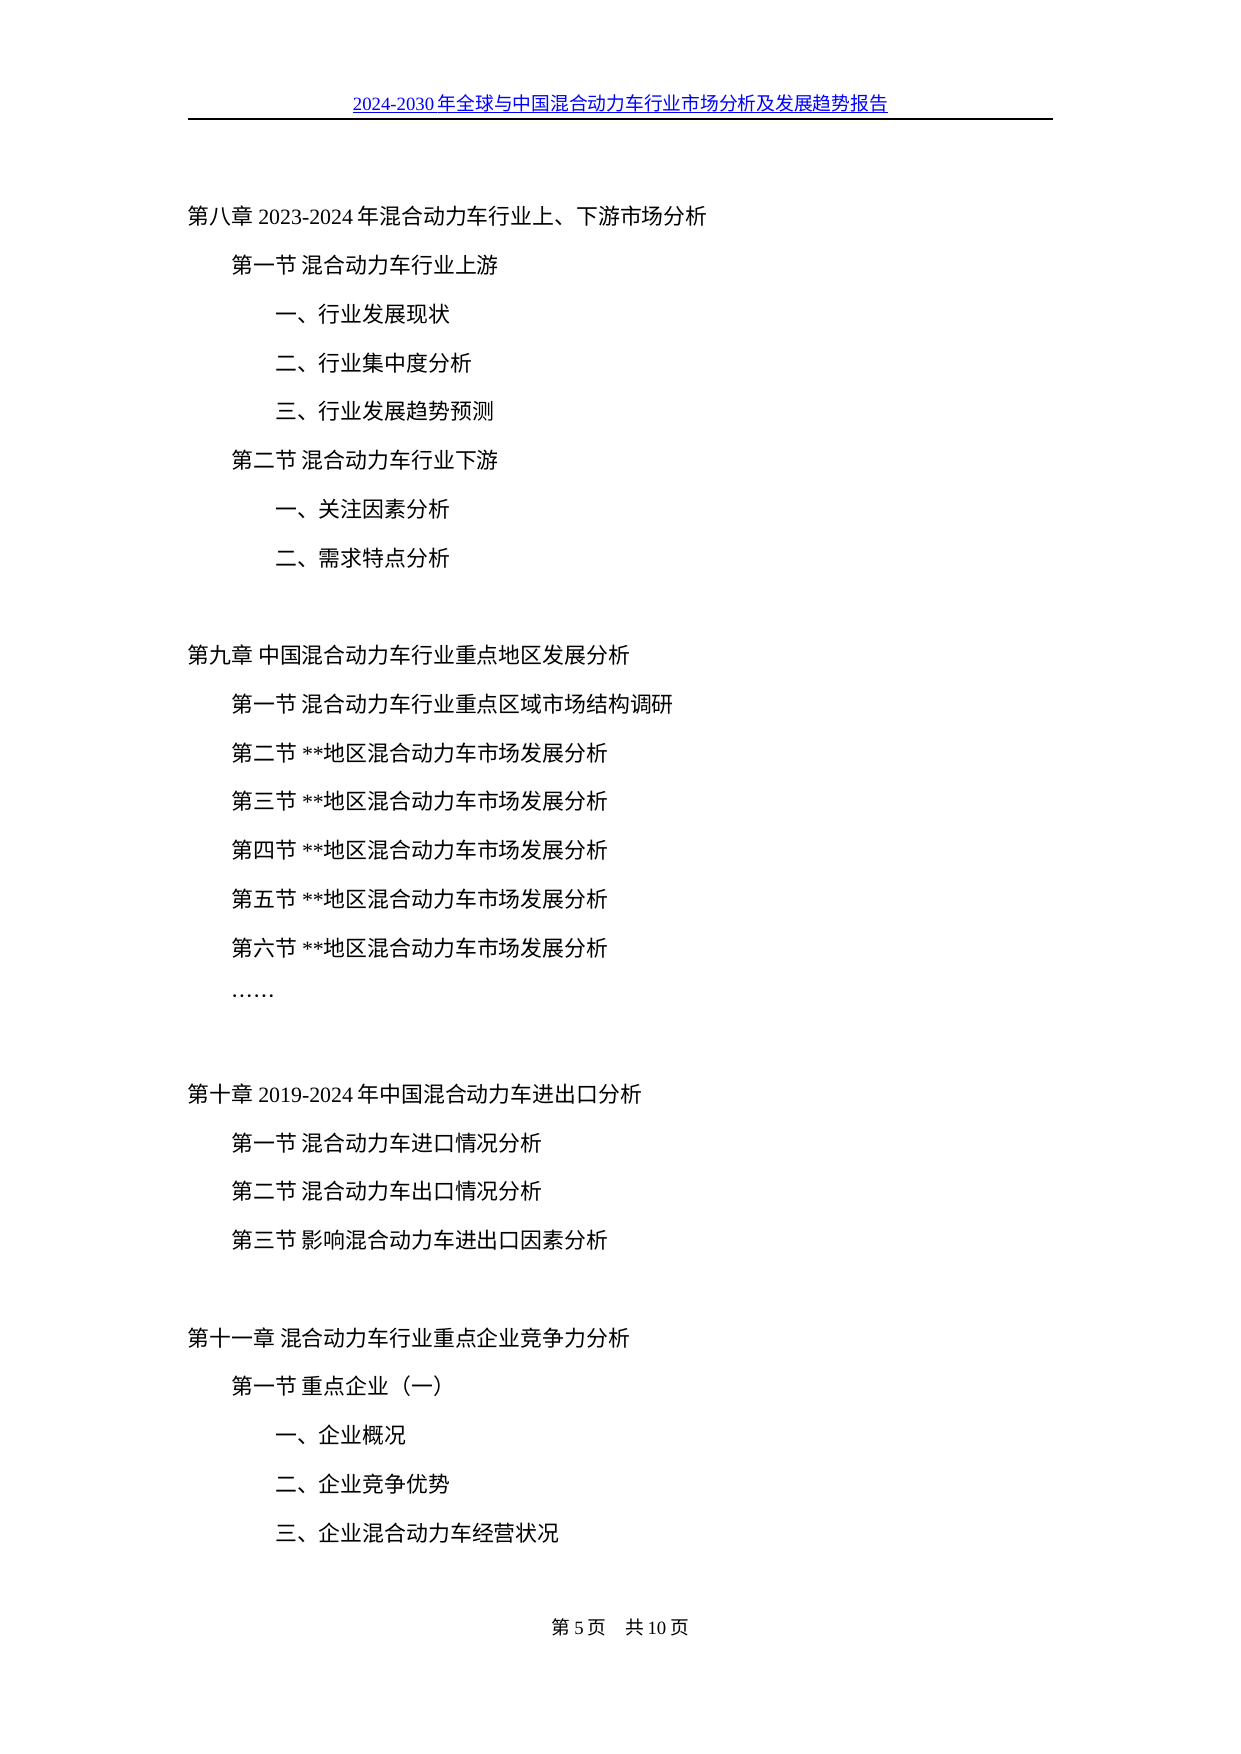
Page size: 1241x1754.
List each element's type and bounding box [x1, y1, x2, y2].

text [187, 150, 1053, 1548]
